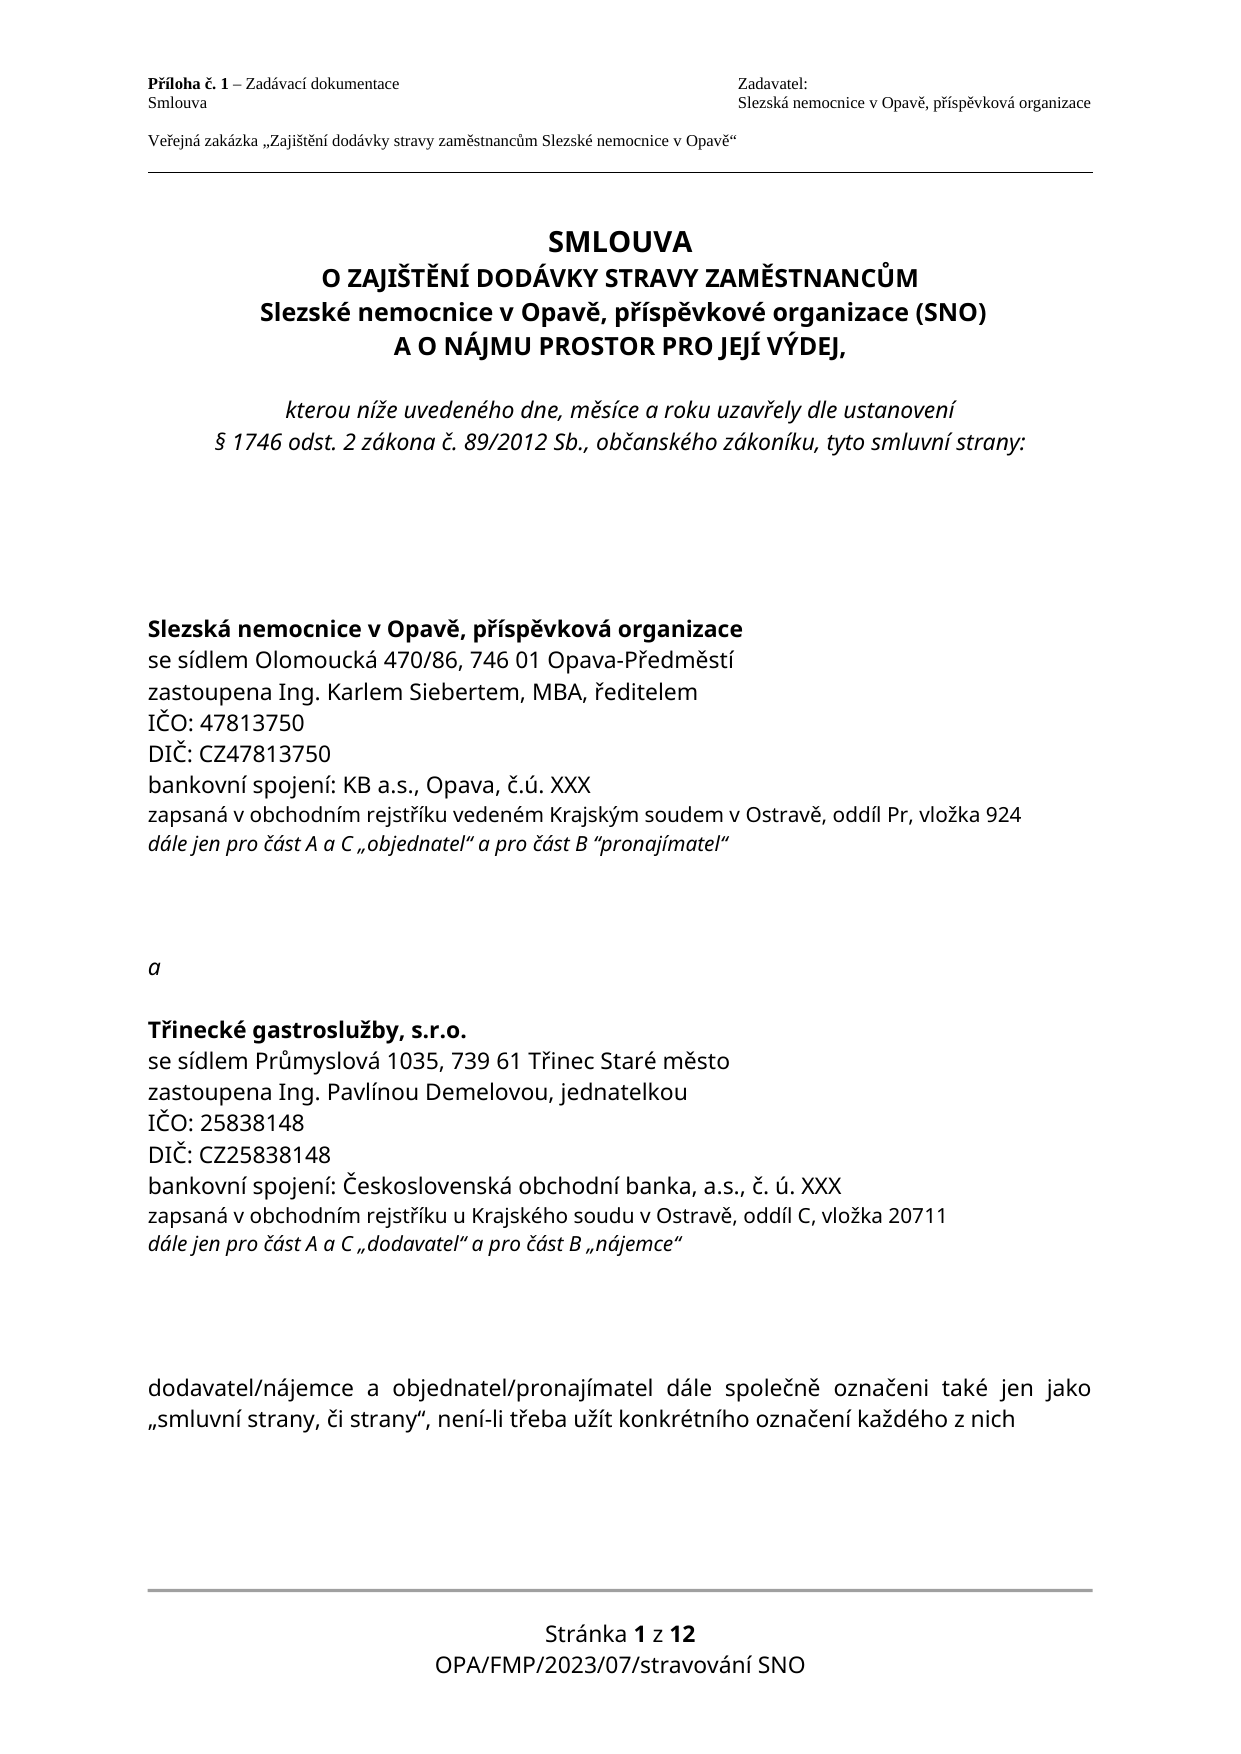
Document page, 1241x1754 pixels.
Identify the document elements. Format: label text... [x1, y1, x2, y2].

text se sídlem Olomoucká 470/86, 746 01 Opava-Předměstí [148, 644, 1093, 676]
text dále jen pro část A a C „dodavatel“ a pro část B „nájemce“ [148, 1229, 1093, 1258]
text § 1746 odst. 2 zákona č. 89/2012 Sb., občanského zákoníku, tyto smluvní strany: [148, 426, 1093, 457]
text bankovní spojení: KB a.s., Opava, č.ú. XXX [148, 769, 1093, 801]
text zastoupena Ing. Pavlínou Demelovou, jednatelkou [148, 1076, 1093, 1107]
text IČO: 47813750 [148, 707, 1093, 738]
text dále jen pro část A a C „objednatel“ a pro část B “pronajímatel“ [148, 829, 1093, 857]
text zapsaná v obchodním rejstříku vedeném Krajským soudem v Ostravě, oddíl Pr, vložka 924 [148, 801, 1093, 829]
text zastoupena Ing. Karlem Siebertem, MBA, ředitelem [148, 676, 1093, 707]
text DIČ: CZ25838148 [148, 1139, 1093, 1170]
text DIČ: CZ47813750 [148, 738, 1093, 769]
text kterou níže uvedeného dne, měsíce a roku uzavřely dle ustanovení [148, 394, 1093, 426]
text Třinecké gastroslužby, s.r.o. [148, 1014, 1093, 1045]
text dodavatel/nájemce a objednatel/pronajímatel dále společně označeni také jen jako „smluvní strany, či strany“, není-li třeba užít konkrétního označení každého z nich [148, 1372, 1093, 1434]
text a [148, 951, 1093, 982]
text A O NÁJMU PROSTOR PRO JEJÍ VÝDEJ, [148, 329, 1093, 363]
text IČO: 25838148 [148, 1107, 1093, 1139]
text SMLOUVA [148, 221, 1093, 261]
text Slezské nemocnice v Opavě, příspěvkové organizace (SNO) [148, 295, 1093, 329]
text Slezská nemocnice v Opavě, příspěvková organizace [148, 613, 1093, 644]
text O ZAJIŠTĚNÍ DODÁVKY STRAVY ZAMĚSTNANCŮM [148, 261, 1093, 295]
text se sídlem Průmyslová 1035, 739 61 Třinec Staré město [148, 1045, 1093, 1076]
text bankovní spojení: Československá obchodní banka, a.s., č. ú. XXX [148, 1170, 1093, 1201]
text zapsaná v obchodním rejstříku u Krajského soudu v Ostravě, oddíl C, vložka 20711 [148, 1201, 1093, 1229]
